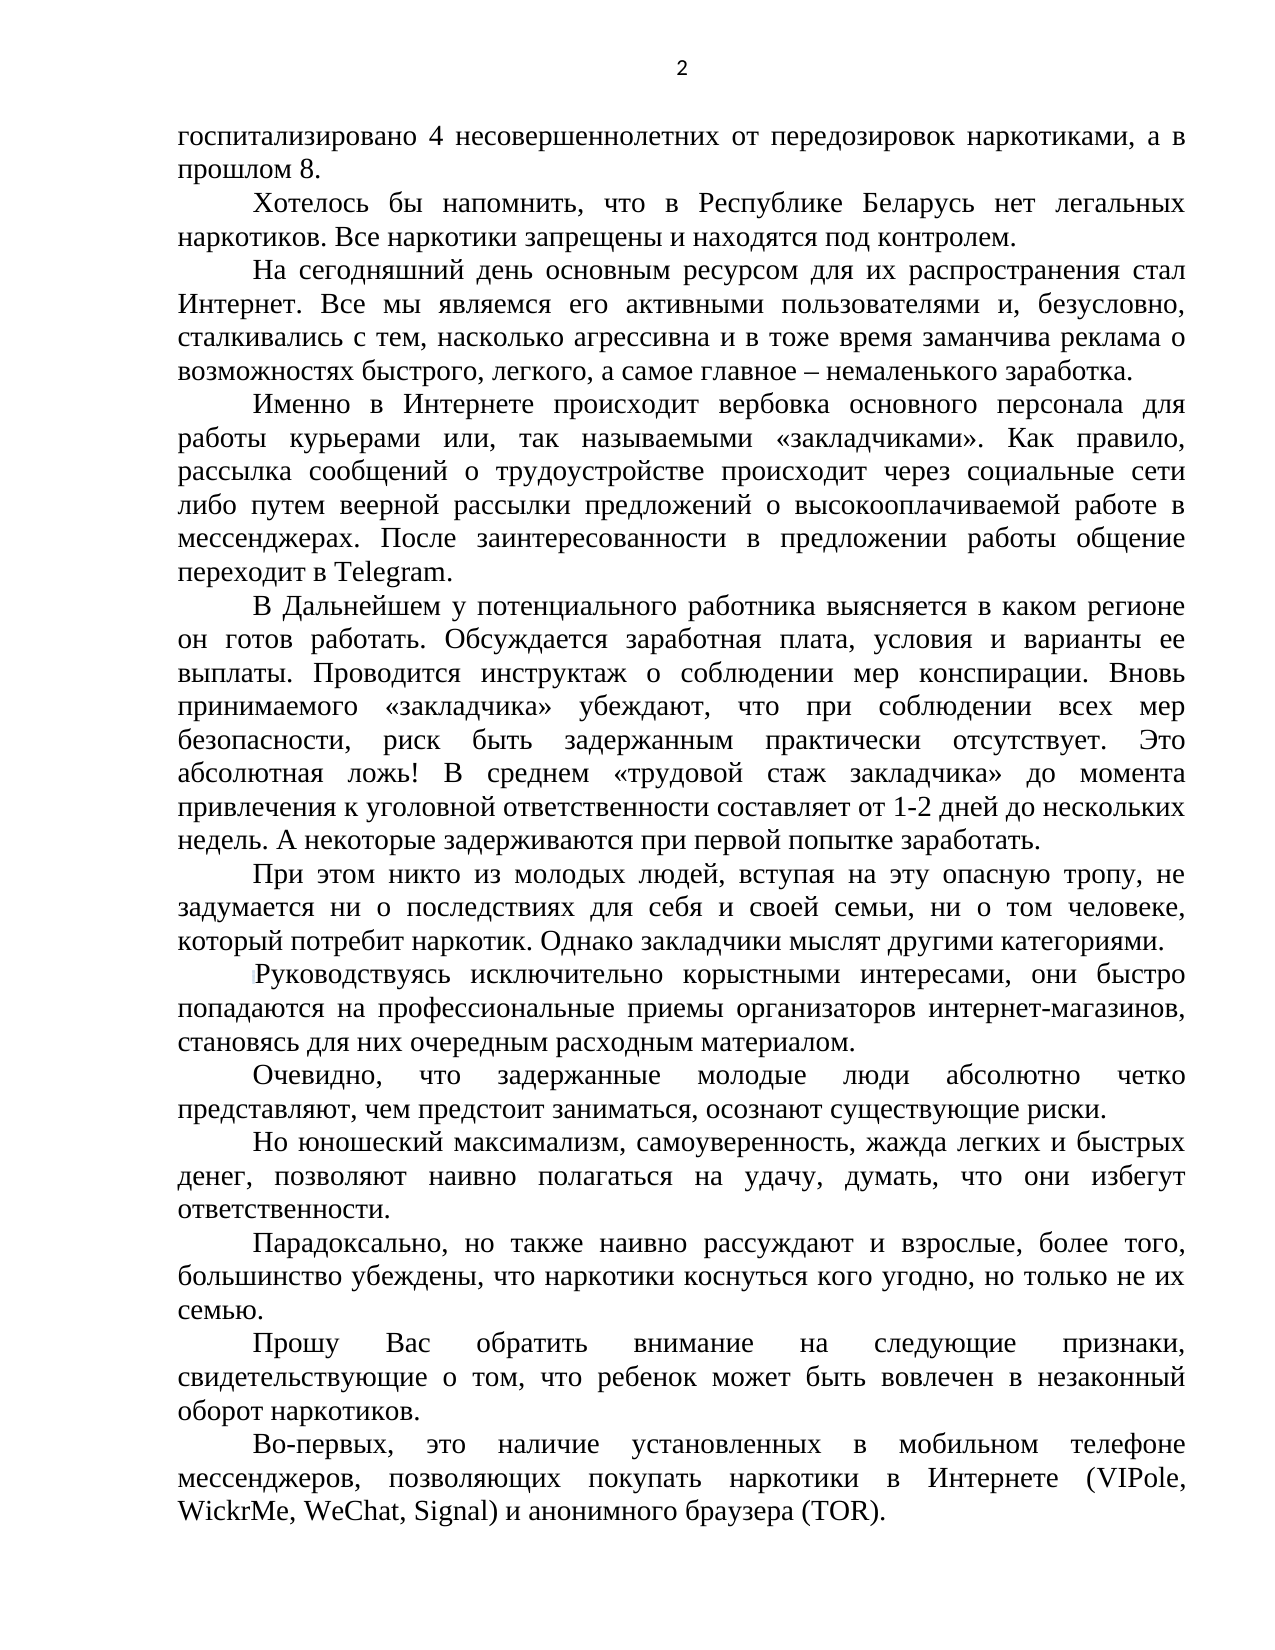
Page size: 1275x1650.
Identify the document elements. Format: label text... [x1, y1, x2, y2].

text Но юношеский максимализм, самоуверенность, жажда легких и быстрых денег, позволяют наивно полагаться на удачу, думать, что они избегут ответственности. [177, 1124, 1186, 1225]
text Именно в Интернете происходит вербовка основного персонала для работы курьерами или, так называемыми «закладчиками». Как правило, рассылка сообщений о трудоустройстве происходит через социальные сети либо путем веерной рассылки предложений о высокооплачиваемой работе в мессенджерах. После заинтересованности в предложении работы общение переходит в Telegram. [177, 386, 1186, 588]
text Парадоксально, но также наивно рассуждают и взрослые, более того, большинство убеждены, что наркотики коснуться кого угодно, но только не их семью. [177, 1225, 1186, 1326]
text В Дальнейшем у потенциального работника выясняется в каком регионе он готов работать. Обсуждается заработная плата, условия и варианты ее выплаты. Проводится инструктаж о соблюдении мер конспирации. Вновь принимаемого «закладчика» убеждают, что при соблюдении всех мер безопасности, риск быть задержанным практически отсутствует. Это абсолютная ложь! В среднем «трудовой стаж закладчика» до момента привлечения к уголовной ответственности составляет от 1-2 дней до нескольких недель. А некоторые задерживаются при первой попытке заработать. [177, 588, 1186, 856]
text Руководствуясь исключительно корыстными интересами, они быстро попадаются на профессиональные приемы организаторов интернет-магазинов, становясь для них очередным расходным материалом. [177, 957, 1186, 1057]
text Во-первых, это наличие установленных в мобильном телефоне мессенджеров, позволяющих покупать наркотики в Интернете (VIPole, WickrMe, WeChat, Signal) и анонимного браузера (ТOR). [177, 1426, 1186, 1527]
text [177, 118, 1186, 185]
text При этом никто из молодых людей, вступая на эту опасную тропу, не задумается ни о последствиях для себя и своей семьи, ни о том человеке, который потребит наркотик. Однако закладчики мыслят другими категориями. [177, 856, 1186, 957]
text Очевидно, что задержанные молодые люди абсолютно четко представляют, чем предстоит заниматься, осознают существующие риски. [177, 1057, 1186, 1124]
text Прошу Вас обратить внимание на следующие признаки, свидетельствующие о том, что ребенок может быть вовлечен в незаконный оборот наркотиков. [177, 1326, 1186, 1426]
text На сегодняшний день основным ресурсом для их распространения стал Интернет. Все мы являемся его активными пользователями и, безусловно, сталкивались с тем, насколько агрессивна и в тоже время заманчива реклама о возможностях быстрого, легкого, а самое главное – немаленького заработка. [177, 252, 1186, 386]
text Хотелось бы напомнить, что в Республике Беларусь нет легальных наркотиков. Все наркотики запрещены и находятся под контролем. [177, 185, 1186, 252]
